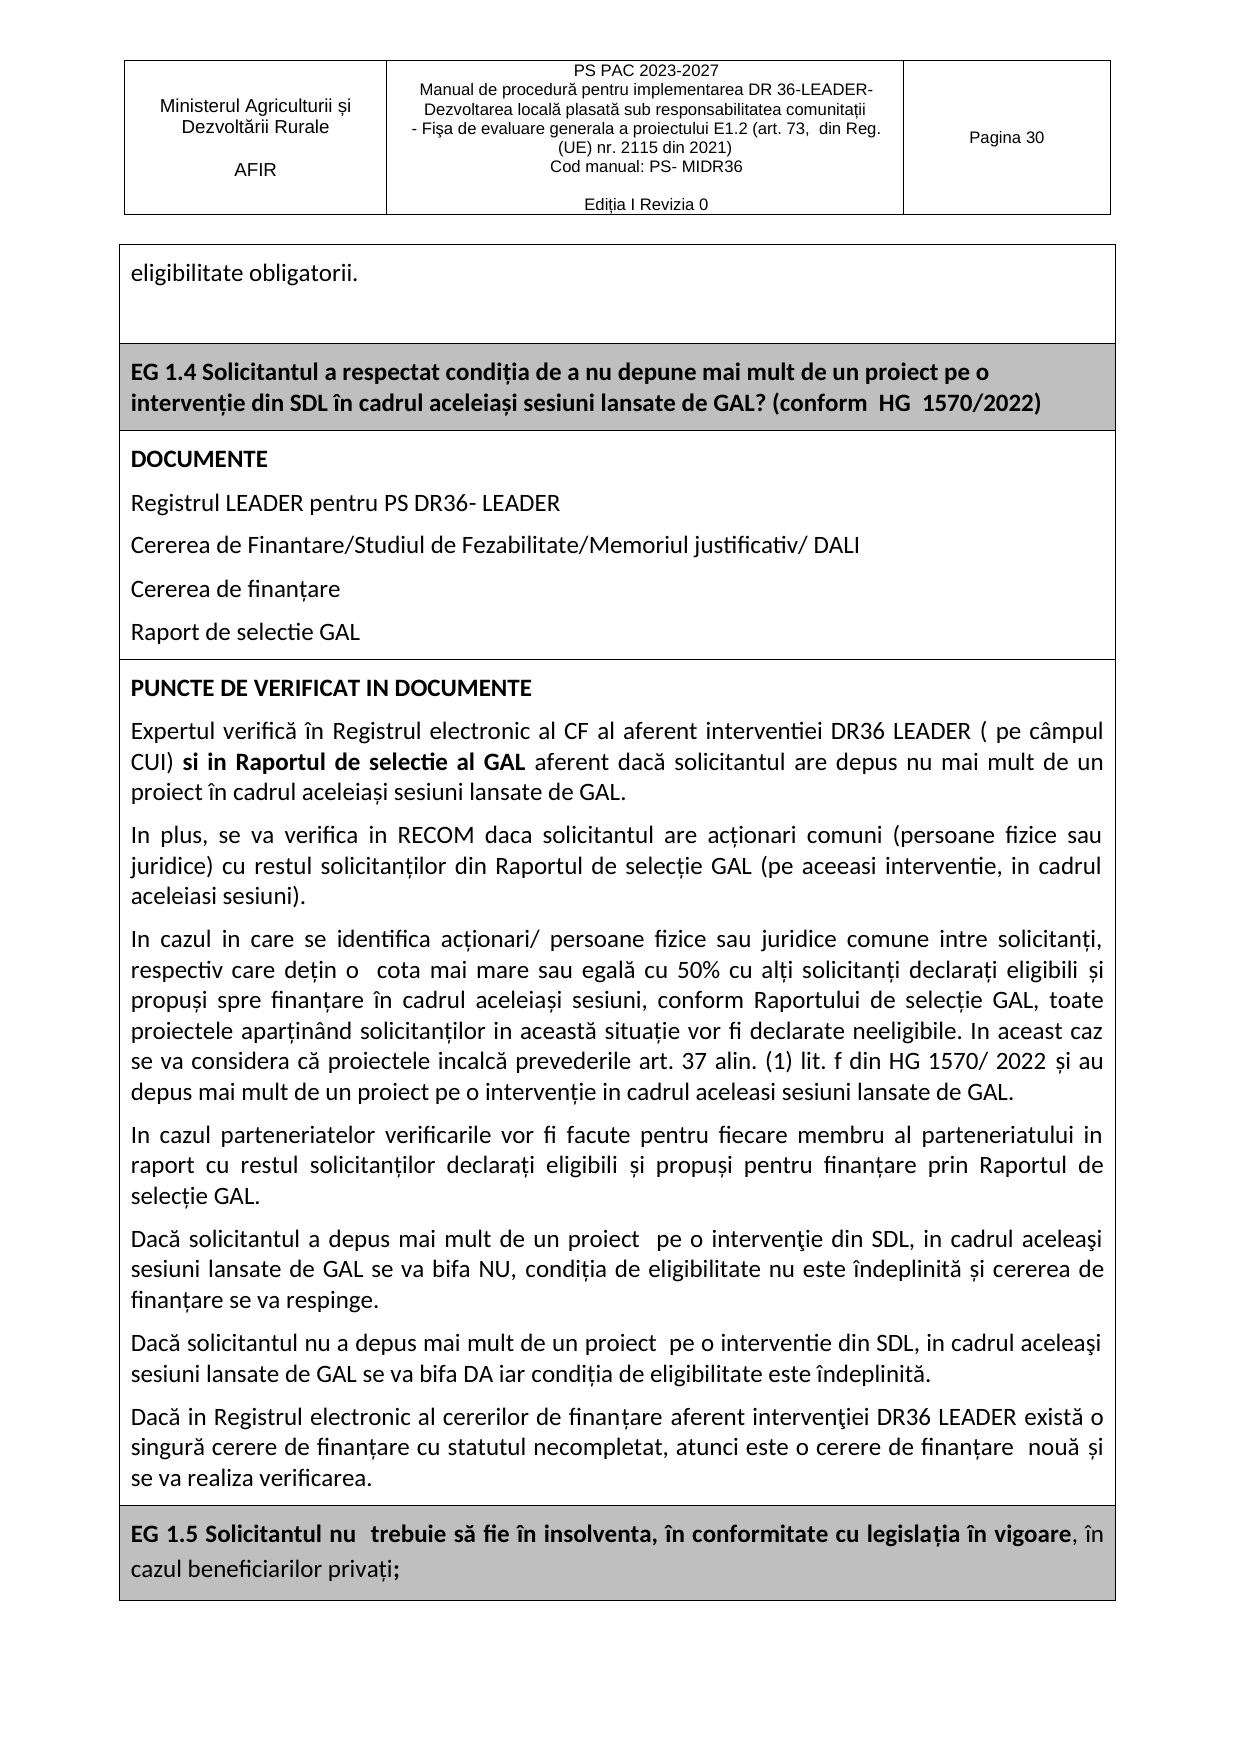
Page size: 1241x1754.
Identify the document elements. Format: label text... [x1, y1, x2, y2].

table_cell EG 1.4 Solicitantul a respectat condiția de a nu depune mai mult de un proiect pe o intervenţie din SDL în cadrul aceleiaşi sesiuni lansate de GAL? (conform HG 1570/2022) [120, 344, 1115, 430]
table_cell DOCUMENTE Registrul LEADER pentru PS DR36- LEADER Cererea de Finantare/Studiul de Fezabilitate/Memoriul justificativ/ DALI Cererea de finanţare Raport de selectie GAL [120, 431, 1115, 659]
table_cell PUNCTE DE VERIFICAT IN DOCUMENTE Expertul verifică în Registrul electronic al CF al aferent interventiei DR36 LEADER ( pe câmpul CUI) si in Raportul de selectie al GAL aferent dacă solicitantul are depus nu mai mult de un proiect în cadrul aceleiaşi sesiuni lansate de GAL. In plus, se va verifica in RECOM daca solicitantul are acţionari comuni (persoane fizice sau juridice) cu restul solicitanţilor din Raportul de selecţie GAL (pe aceeasi interventie, in cadrul aceleiasi sesiuni). In cazul in care se identifica acţionari/ persoane fizice sau juridice comune intre solicitanţi, respectiv care deţin o cota mai mare sau egală cu 50% cu alţi solicitanţi declaraţi eligibili şi propuşi spre finanţare în cadrul aceleiaşi sesiuni, conform Raportului de selecţie GAL, toate proiectele aparţinând solicitanţilor in această situaţie vor fi declarate neeligibile. In aceast caz se va considera că proiectele incalcă prevederile art. 37 alin. (1) lit. f din HG 1570/ 2022 şi au depus mai mult de un proiect pe o intervenţie in cadrul aceleasi sesiuni lansate de GAL. In cazul parteneriatelor verificarile vor fi facute pentru fiecare membru al parteneriatului in raport cu restul solicitanţilor declaraţi eligibili şi propuşi pentru finanţare prin Raportul de selecţie GAL. Dacă solicitantul a depus mai mult de un proiect pe o intervenţie din SDL, in cadrul aceleaşi sesiuni lansate de GAL se va bifa NU, condiţia de eligibilitate nu este îndeplinită și cererea de finanțare se va respinge. Dacă solicitantul nu a depus mai mult de un proiect pe o interventie din SDL, in cadrul aceleaşi sesiuni lansate de GAL se va bifa DA iar condiţia de eligibilitate este îndeplinită. Dacă in Registrul electronic al cererilor de finanțare aferent intervenţiei DR36 LEADER există o singură cerere de finanţare cu statutul necompletat, atunci este o cerere de finanţare nouă şi se va realiza verificarea. [120, 660, 1115, 1505]
table_cell EG 1.5 Solicitantul nu trebuie să fie în insolventa, în conformitate cu legislația în vigoare, în cazul beneficiarilor privaţi; [120, 1506, 1115, 1600]
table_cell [120, 245, 1115, 343]
